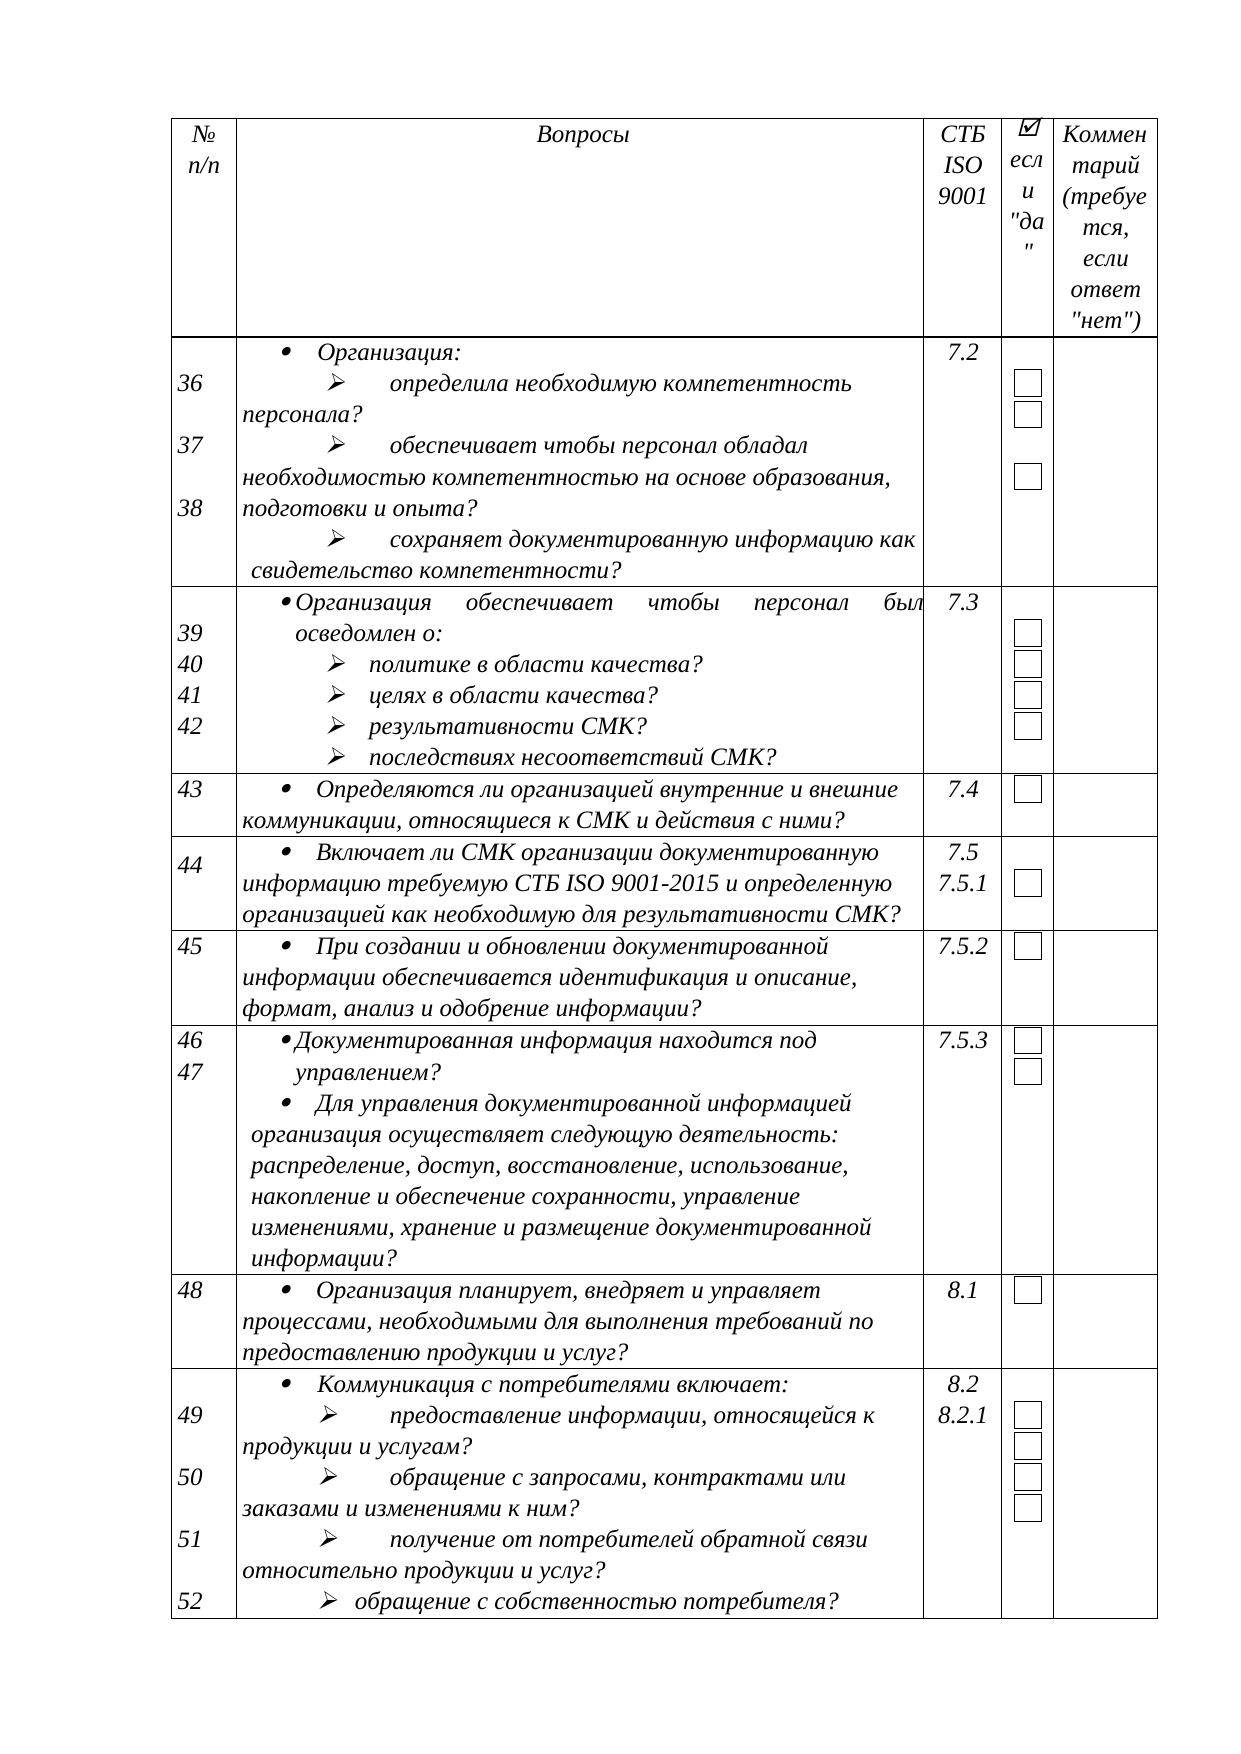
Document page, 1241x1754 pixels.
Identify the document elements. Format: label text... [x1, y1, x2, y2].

table_cell [1054, 1275, 1157, 1368]
table_cell [1002, 837, 1053, 930]
table_header Комментарий (требуется, если ответ "нет") [1054, 119, 1157, 336]
table_cell [1054, 1369, 1157, 1617]
table_cell [1002, 1369, 1053, 1617]
table_header Вопросы [237, 119, 923, 336]
table_cell 7.5.3 [924, 1026, 1001, 1274]
table_cell [1002, 774, 1053, 836]
table_cell [1002, 338, 1053, 586]
table_cell 7.5 7.5.1 [924, 837, 1001, 930]
table_cell 44 [172, 837, 236, 930]
table_cell Коммуникация с потребителями включает: предоставление информации, относящейся к продукции и услугам? обращение с запросами, контрактами или заказами и изменениями к ним? получение от потребителей обратной связи относительно продукции и услуг? обращение с собственностью потребителя? [237, 1369, 923, 1617]
table_cell Организация: определила необходимую компетентность персонала? обеспечивает чтобы персонал обладал необходимостью компетентностью на основе образования, подготовки и опыта? сохраняет документированную информацию как свидетельство компетентности? [237, 338, 923, 586]
table_cell 48 [172, 1275, 236, 1368]
table_cell [1054, 587, 1157, 773]
table_cell 39 40 41 42 [172, 587, 236, 773]
table_cell 7.3 [924, 587, 1001, 773]
table_header СТБ ISO 9001 [924, 119, 1001, 336]
table_header если "да" [1002, 119, 1053, 336]
table_cell 8.1 [924, 1275, 1001, 1368]
table_cell 49 50 51 52 [172, 1369, 236, 1617]
table_cell 45 [172, 931, 236, 1024]
table_cell Документированная информация находится под управлением? Для управления документированной информацией организация осуществляет следующую деятельность: распределение, доступ, восстановление, использование, накопление и обеспечение сохранности, управление изменениями, хранение и размещение документированной информации? [237, 1026, 923, 1274]
table_cell Включает ли СМК организации документированную информацию требуемую СТБ ISO 9001-2015 и определенную организацией как необходимую для результативности СМК? [237, 837, 923, 930]
table_cell [1054, 931, 1157, 1024]
table_cell 43 [172, 774, 236, 836]
table_cell 7.2 [924, 338, 1001, 586]
table_cell Организация планирует, внедряет и управляет процессами, необходимыми для выполнения требований по предоставлению продукции и услуг? [237, 1275, 923, 1368]
table_cell [1054, 338, 1157, 586]
table_cell Определяются ли организацией внутренние и внешние коммуникации, относящиеся к СМК и действия с ними? [237, 774, 923, 836]
table_cell [1054, 837, 1157, 930]
table_cell [1002, 587, 1053, 773]
table_cell [1002, 931, 1053, 1024]
table_cell [1002, 1275, 1053, 1368]
table_header № п/п [172, 119, 236, 336]
table_cell Организация обеспечивает чтобы персонал был осведомлен о: политике в области качества? целях в области качества? результативности СМК? последствиях несоответствий СМК? [237, 587, 923, 773]
table_cell [1054, 1026, 1157, 1274]
table_cell 36 37 38 [172, 338, 236, 586]
table_cell 7.5.2 [924, 931, 1001, 1024]
table_cell 7.4 [924, 774, 1001, 836]
table_cell [1002, 1026, 1053, 1274]
table_cell [1054, 774, 1157, 836]
table_cell 46 47 [172, 1026, 236, 1274]
table_cell При создании и обновлении документированной информации обеспечивается идентификация и описание, формат, анализ и одобрение информации? [237, 931, 923, 1024]
table_cell 8.2 8.2.1 [924, 1369, 1001, 1617]
